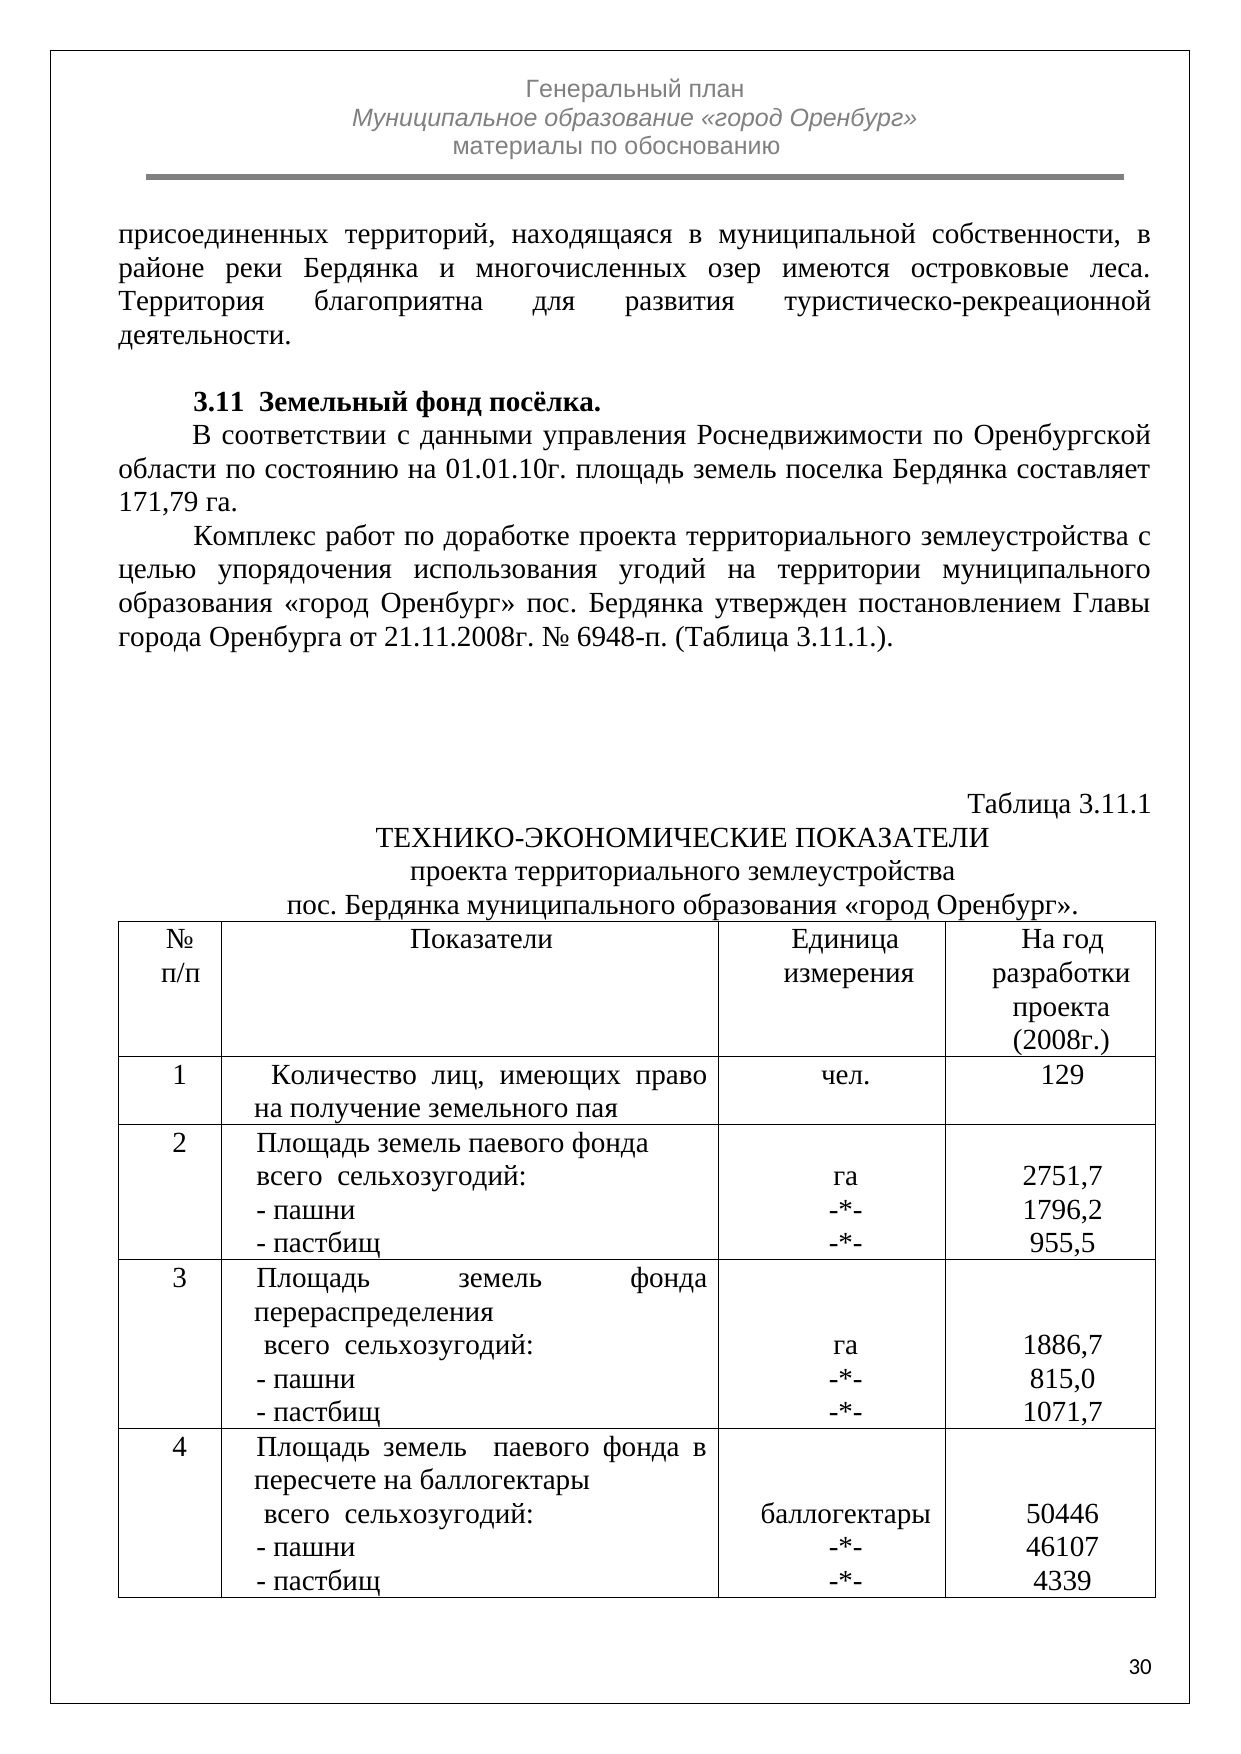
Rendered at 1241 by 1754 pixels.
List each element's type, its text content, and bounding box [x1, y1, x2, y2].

table_cell 2751,7 1796,2 955,5 [946, 1125, 1155, 1259]
table_header Показатели [222, 922, 718, 1056]
table_header Единица измерения [719, 922, 945, 1056]
table_cell Количество лиц, имеющих право на получение земельного пая [222, 1057, 718, 1124]
table_header На год разработки проекта (2008г.) [946, 922, 1155, 1056]
table_cell Площадь земель паевого фонда всего сельхозугодий: - пашни - пастбищ [222, 1125, 718, 1259]
subtitle 3.11 Земельный фонд посёлка. [118, 384, 1152, 417]
table_cell 3 [119, 1260, 221, 1428]
table_header № п/п [119, 922, 221, 1056]
table_cell Площадь земель паевого фонда в пересчете на баллогектары всего сельхозугодий: - пашни - пастбищ [222, 1429, 718, 1597]
table_cell 2 [119, 1125, 221, 1259]
text Таблица 3.11.1 [118, 786, 1152, 820]
text пос. Бердянка муниципального образования «город Оренбург». [139, 887, 1152, 921]
table_cell га -*- -*- [719, 1260, 945, 1428]
table_cell 1886,7 815,0 1071,7 [946, 1260, 1155, 1428]
text В соответствии с данными управления Роснедвижимости по Оренбургской области по состоянию на 01.01.10г. площадь земель поселка Бердянка составляет . [118, 417, 1152, 518]
text Комплекс работ по доработке проекта территориального землеустройства с целью упорядочения использования угодий на территории муниципального образования «город Оренбург» пос. Бердянка утвержден постановлением Главы города Оренбурга от 21.11.2008г. № 6948-п. (Таблица 3.11.1.). [118, 518, 1152, 652]
table_cell 129 [946, 1057, 1155, 1124]
table_cell га -*- -*- [719, 1125, 945, 1259]
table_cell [719, 1429, 945, 1597]
text ТЕХНИКО-ЭКОНОМИЧЕСКИЕ ПОКАЗАТЕЛИ [139, 820, 1152, 853]
table_cell Площадь земель фонда перераспределения всего сельхозугодий: - пашни - пастбищ [222, 1260, 718, 1428]
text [118, 216, 1152, 350]
table_cell 1 [119, 1057, 221, 1124]
table_cell чел. [719, 1057, 945, 1124]
table_cell 4 [119, 1429, 221, 1597]
text проекта территориального землеустройства [139, 853, 1152, 887]
table_cell 50446 46107 4339 [946, 1429, 1155, 1597]
